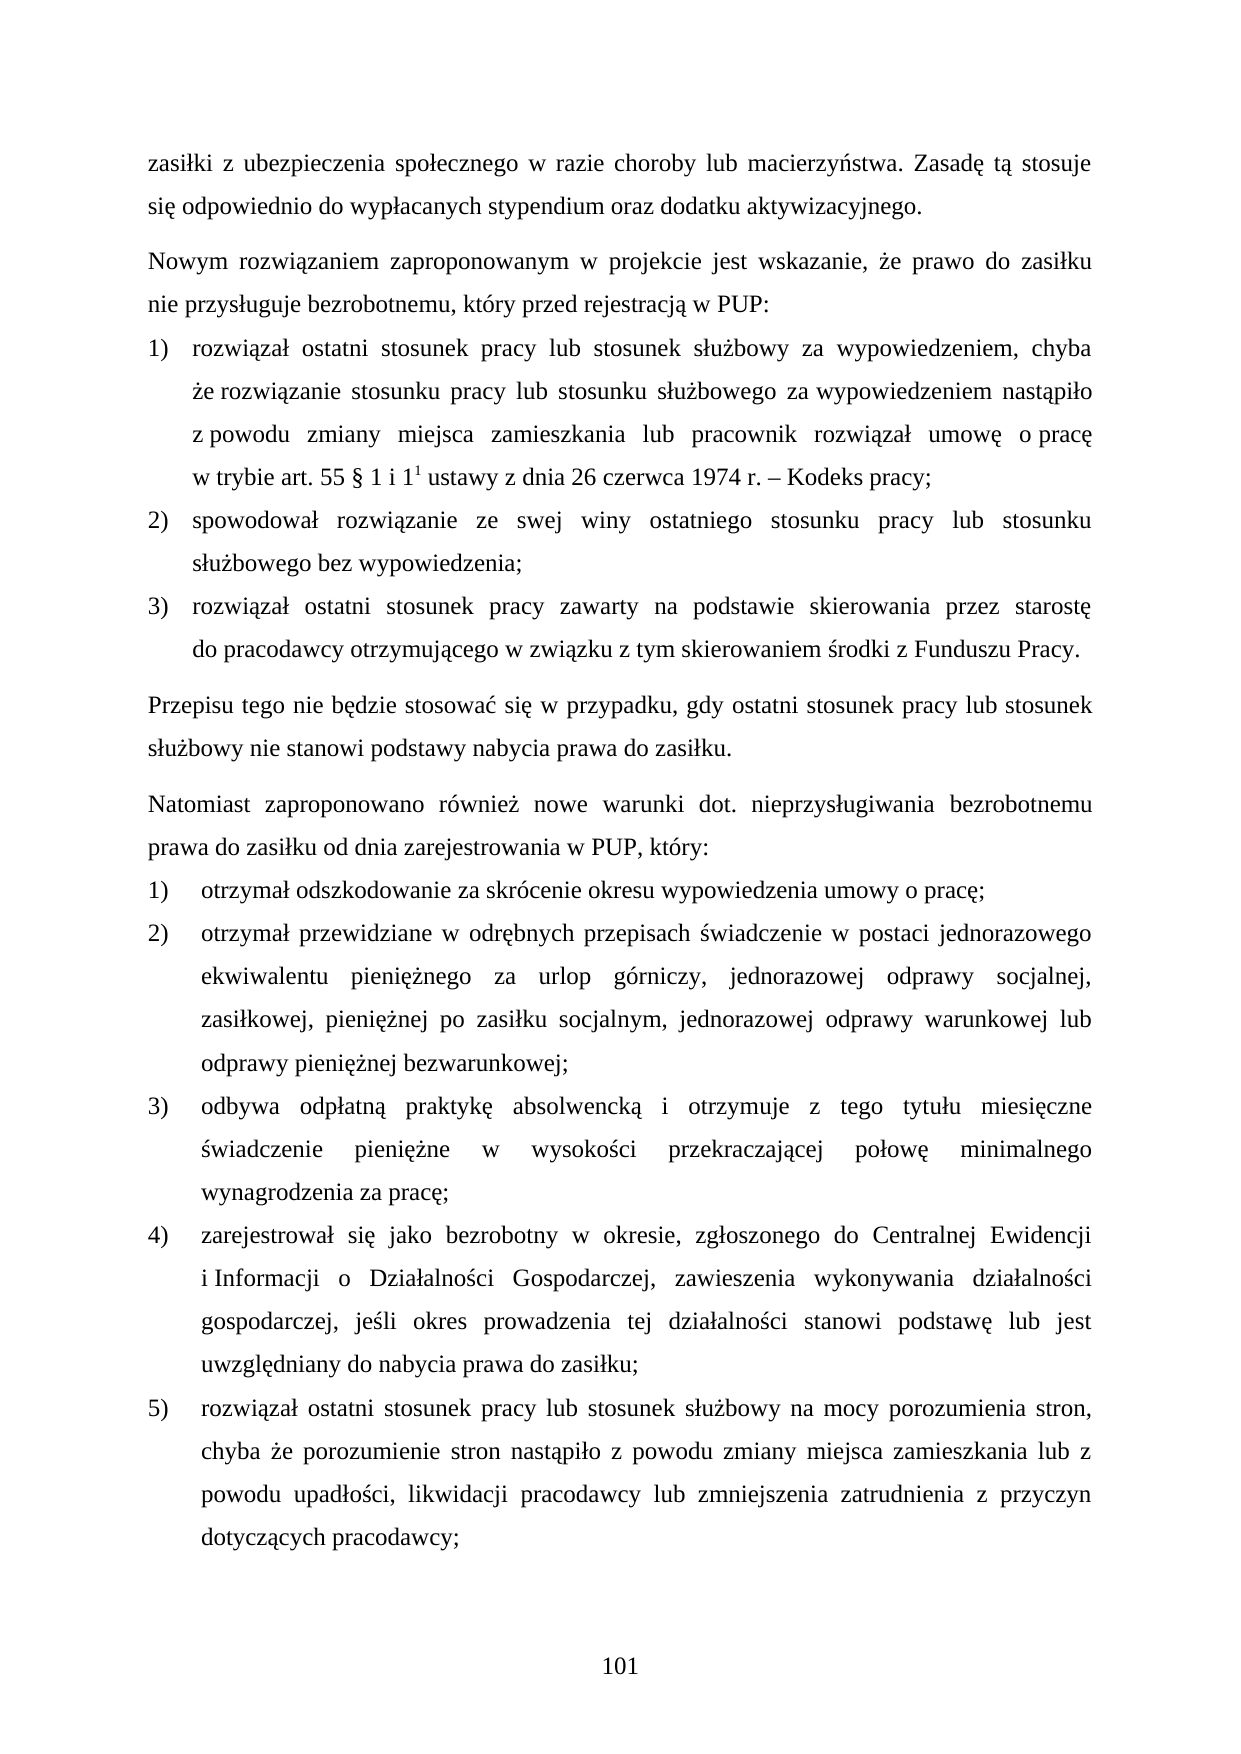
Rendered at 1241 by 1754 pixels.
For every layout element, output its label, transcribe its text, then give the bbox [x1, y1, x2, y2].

text 3) odbywa odpłatną praktykę absolwencką i otrzymuje z tego tytułu miesięczne świadczenie pieniężne w wysokości przekraczającej połowę minimalnego wynagrodzenia za pracę; [148, 1091, 1092, 1206]
text 4) zarejestrował się jako bezrobotny w okresie, zgłoszonego do Centralnej Ewidencji i Informacji o Działalności Gospodarczej, zawieszenia wykonywania działalności gospodarczej, jeśli okres prowadzenia tej działalności stanowi podstawę lub jest uwzględniany do nabycia prawa do zasiłku; [148, 1220, 1092, 1378]
list spowodował rozwiązanie ze swej winy ostatniego stosunku pracy lub stosunku służbowego bez wypowiedzenia; [148, 505, 1092, 577]
list rozwiązał ostatni stosunek pracy zawarty na podstawie skierowania przez starostę do pracodawcy otrzymującego w związku z tym skierowaniem środki z Funduszu Pracy. [148, 591, 1092, 663]
text Przepisu tego nie będzie stosować się w przypadku, gdy ostatni stosunek pracy lub stosunek służbowy nie stanowi podstawy nabycia prawa do zasiłku. [148, 690, 1092, 762]
text 1) otrzymał odszkodowanie za skrócenie okresu wypowiedzenia umowy o pracę; [148, 875, 1092, 904]
text 5) rozwiązał ostatni stosunek pracy lub stosunek służbowy na mocy porozumienia stron, chyba że porozumienie stron nastąpiło z powodu zmiany miejsca zamieszkania lub z powodu upadłości, likwidacji pracodawcy lub zmniejszenia zatrudnienia z przyczyn dotyczących pracodawcy; [148, 1393, 1092, 1551]
list rozwiązał ostatni stosunek pracy lub stosunek służbowy za wypowiedzeniem, chyba że rozwiązanie stosunku pracy lub stosunku służbowego za wypowiedzeniem nastąpiło z powodu zmiany miejsca zamieszkania lub pracownik rozwiązał umowę o pracę w trybie art. 55 § 1 i 11 ustawy z dnia 26 czerwca 1974 r. – Kodeks pracy; [148, 333, 1092, 491]
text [148, 148, 1092, 219]
text Natomiast zaproponowano również nowe warunki dot. nieprzysługiwania bezrobotnemu prawa do zasiłku od dnia zarejestrowania w PUP, który: [148, 789, 1092, 861]
text 2) otrzymał przewidziane w odrębnych przepisach świadczenie w postaci jednorazowego ekwiwalentu pieniężnego za urlop górniczy, jednorazowej odprawy socjalnej, zasiłkowej, pieniężnej po zasiłku socjalnym, jednorazowej odprawy warunkowej lub odprawy pieniężnej bezwarunkowej; [148, 918, 1092, 1076]
text Nowym rozwiązaniem zaproponowanym w projekcie jest wskazanie, że prawo do zasiłku nie przysługuje bezrobotnemu, który przed rejestracją w PUP: [148, 246, 1092, 318]
